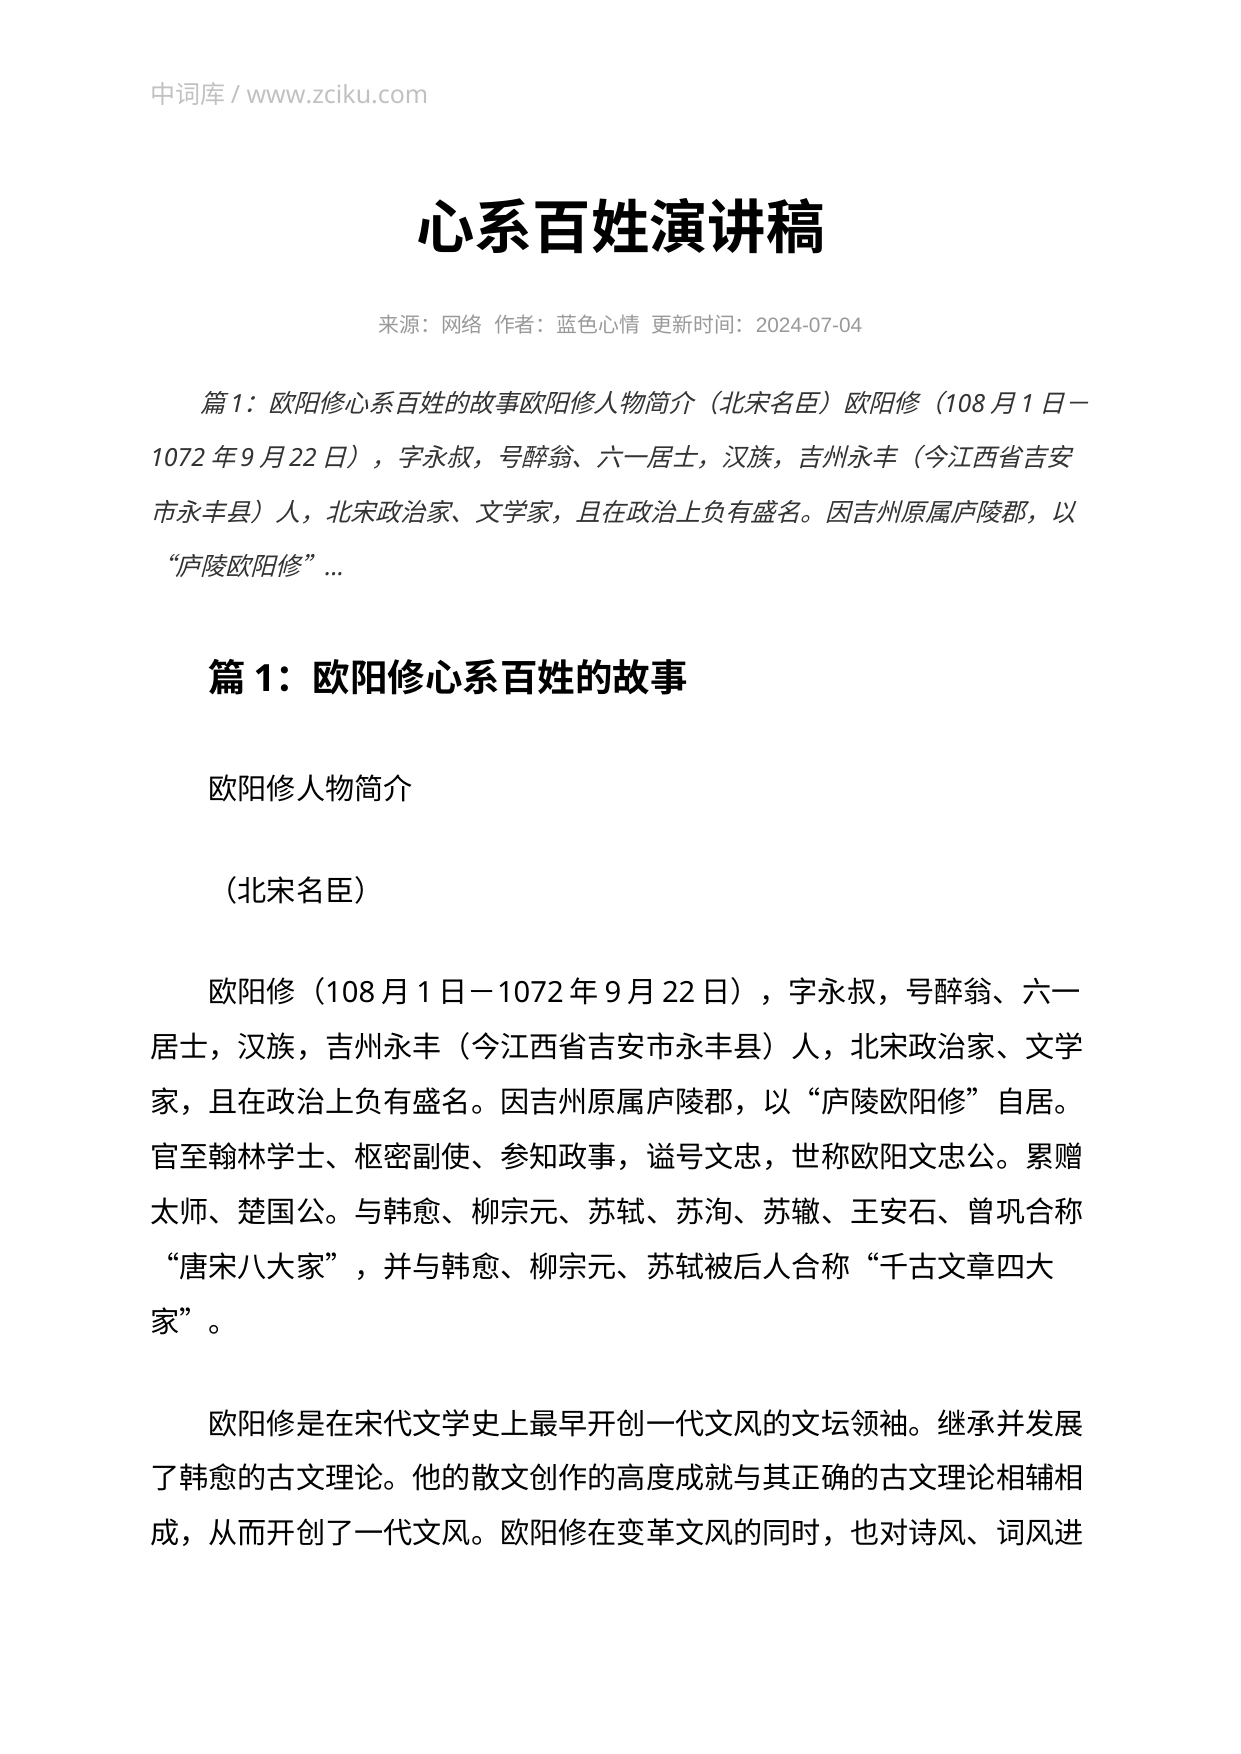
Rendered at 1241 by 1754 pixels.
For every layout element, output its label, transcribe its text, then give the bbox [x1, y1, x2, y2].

text 来源：网络 作者：蓝色心情 更新时间：2024-07-04 [150, 313, 1090, 337]
subtitle 心系百姓演讲稿 [150, 181, 1090, 266]
text 篇1：欧阳修心系百姓的故事 [150, 648, 1090, 702]
text 欧阳修（108月1日－1072年9月22日），字永叔，号醉翁、六一居士，汉族，吉州永丰（今江西省吉安市永丰县）人，北宋政治家、文学家，且在政治上负有盛名。因吉州原属庐陵郡，以“庐陵欧阳修”自居。官至翰林学士、枢密副使、参知政事，谥号文忠，世称欧阳文忠公。累赠太师、楚国公。与韩愈、柳宗元、苏轼、苏洵、苏辙、王安石、曾巩合称“唐宋八大家”，并与韩愈、柳宗元、苏轼被后人合称“千古文章四大家”。 [150, 969, 1090, 1341]
text （北宋名臣） [150, 867, 1090, 909]
text 篇1：欧阳修心系百姓的故事欧阳修人物简介（北宋名臣）欧阳修（108月1日－1072年9月22日），字永叔，号醉翁、六一居士，汉族，吉州永丰（今江西省吉安市永丰县）人，北宋政治家、文学家，且在政治上负有盛名。因吉州原属庐陵郡，以“庐陵欧阳修”... [150, 383, 1090, 583]
text 欧阳修人物简介 [150, 765, 1090, 808]
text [150, 1400, 1090, 1552]
